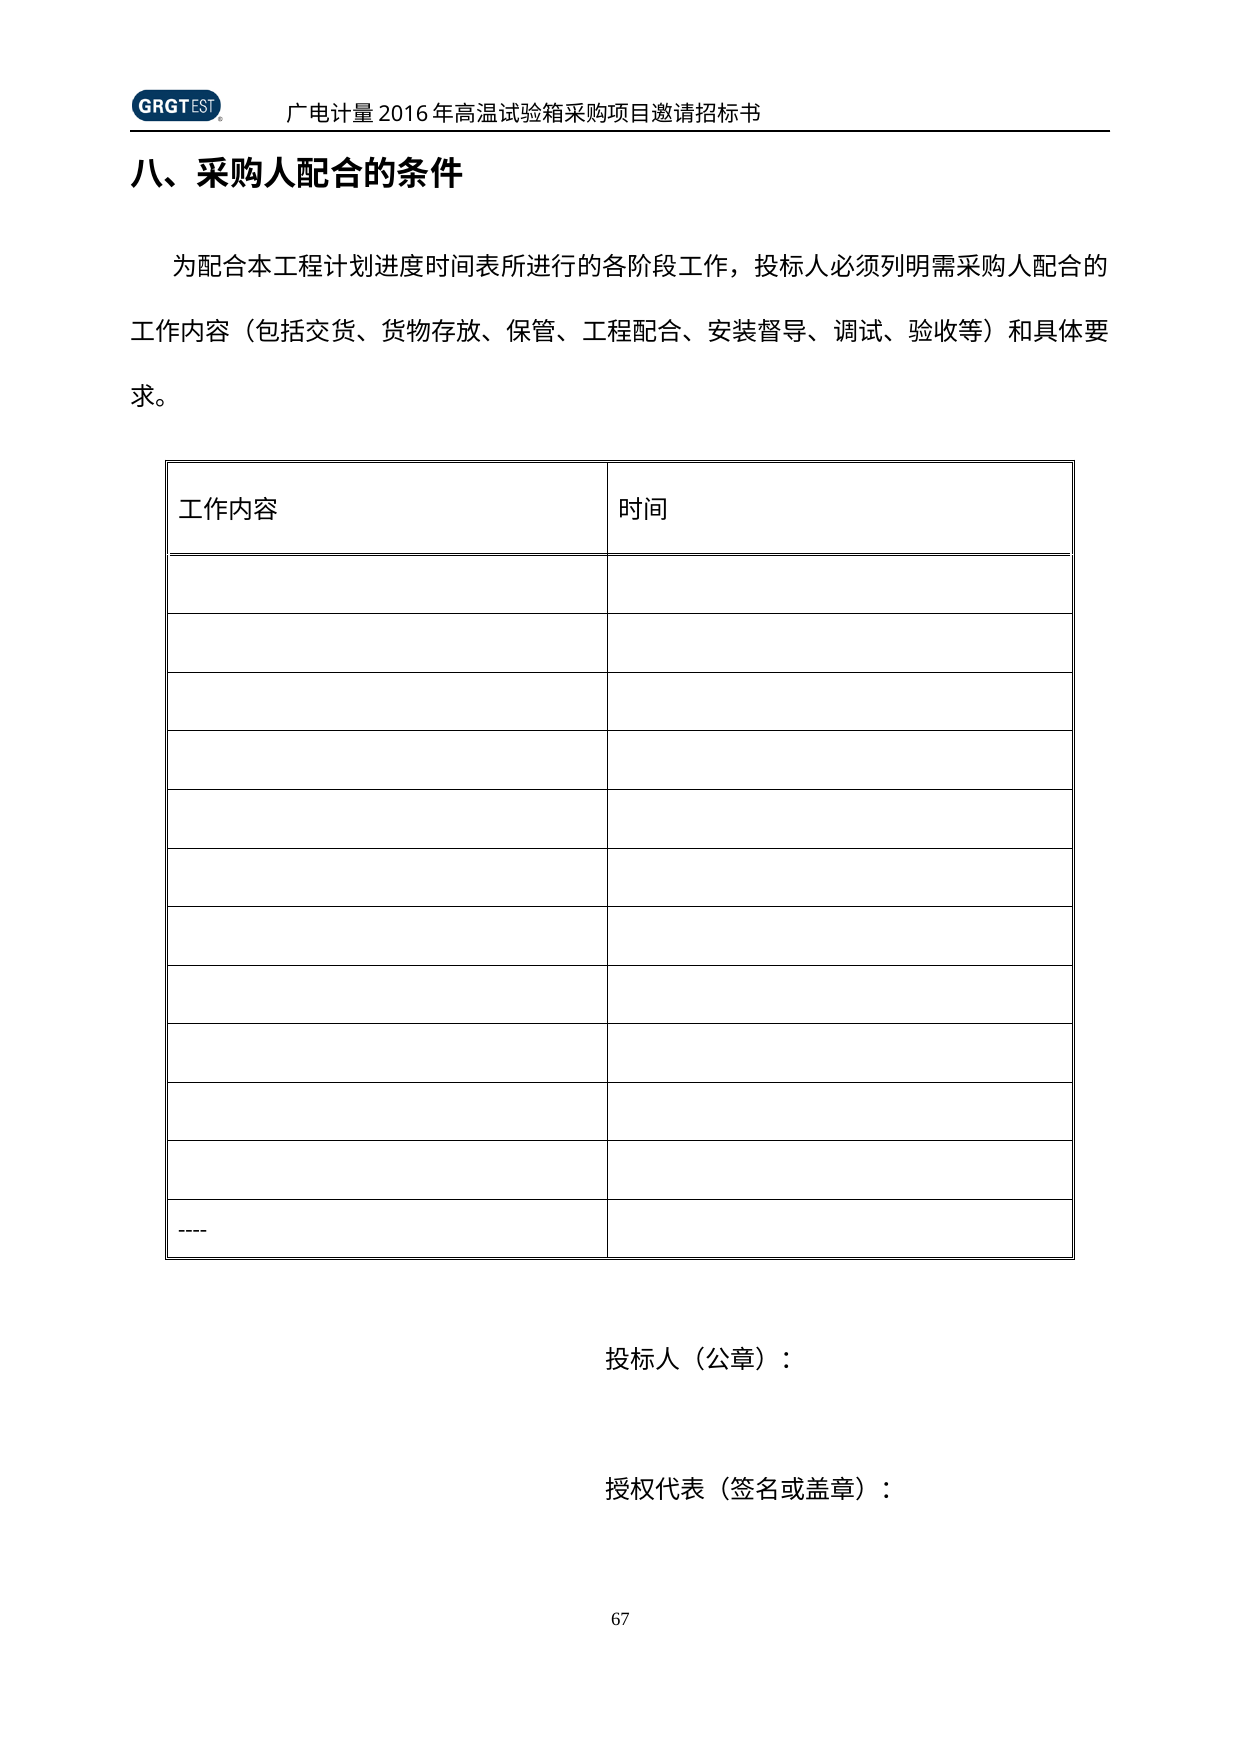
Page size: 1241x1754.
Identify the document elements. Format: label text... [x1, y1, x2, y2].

table_cell [168, 1083, 607, 1140]
table_cell [168, 790, 607, 847]
table_cell [168, 1141, 607, 1199]
table_header 时间 [608, 463, 1072, 553]
table_cell ---- [168, 1200, 607, 1257]
table_cell [168, 966, 607, 1023]
table_cell [168, 673, 607, 730]
table_cell [168, 553, 607, 613]
table_cell [608, 553, 1072, 613]
table_header 工作内容 [168, 463, 607, 553]
table_cell [608, 1024, 1072, 1082]
table_cell [168, 731, 607, 789]
table_cell [168, 614, 607, 672]
table_cell [608, 614, 1072, 672]
table_cell [608, 1141, 1072, 1199]
table_cell [608, 673, 1072, 730]
table_cell [608, 790, 1072, 847]
table_cell [608, 966, 1072, 1023]
table_cell [608, 907, 1072, 964]
picture [129, 88, 224, 122]
table_cell [608, 1083, 1072, 1140]
table_cell [608, 731, 1072, 789]
table_cell [168, 849, 607, 906]
table_cell [608, 1200, 1072, 1257]
table_cell [608, 849, 1072, 906]
table_cell [168, 907, 607, 964]
text 为配合本工程计划进度时间表所进行的各阶段工作，投标人必须列明需采购人配合的工作内容（包括交货、货物存放、保管、工程配合、安装督导、调试、验收等）和具体要求。 [130, 232, 1110, 427]
text 授权代表（签名或盖章）： [130, 1455, 1110, 1520]
table_cell [168, 1024, 607, 1082]
text 投标人（公章）： [130, 1325, 1110, 1390]
subtitle 八、采购人配合的条件 [130, 138, 1110, 203]
